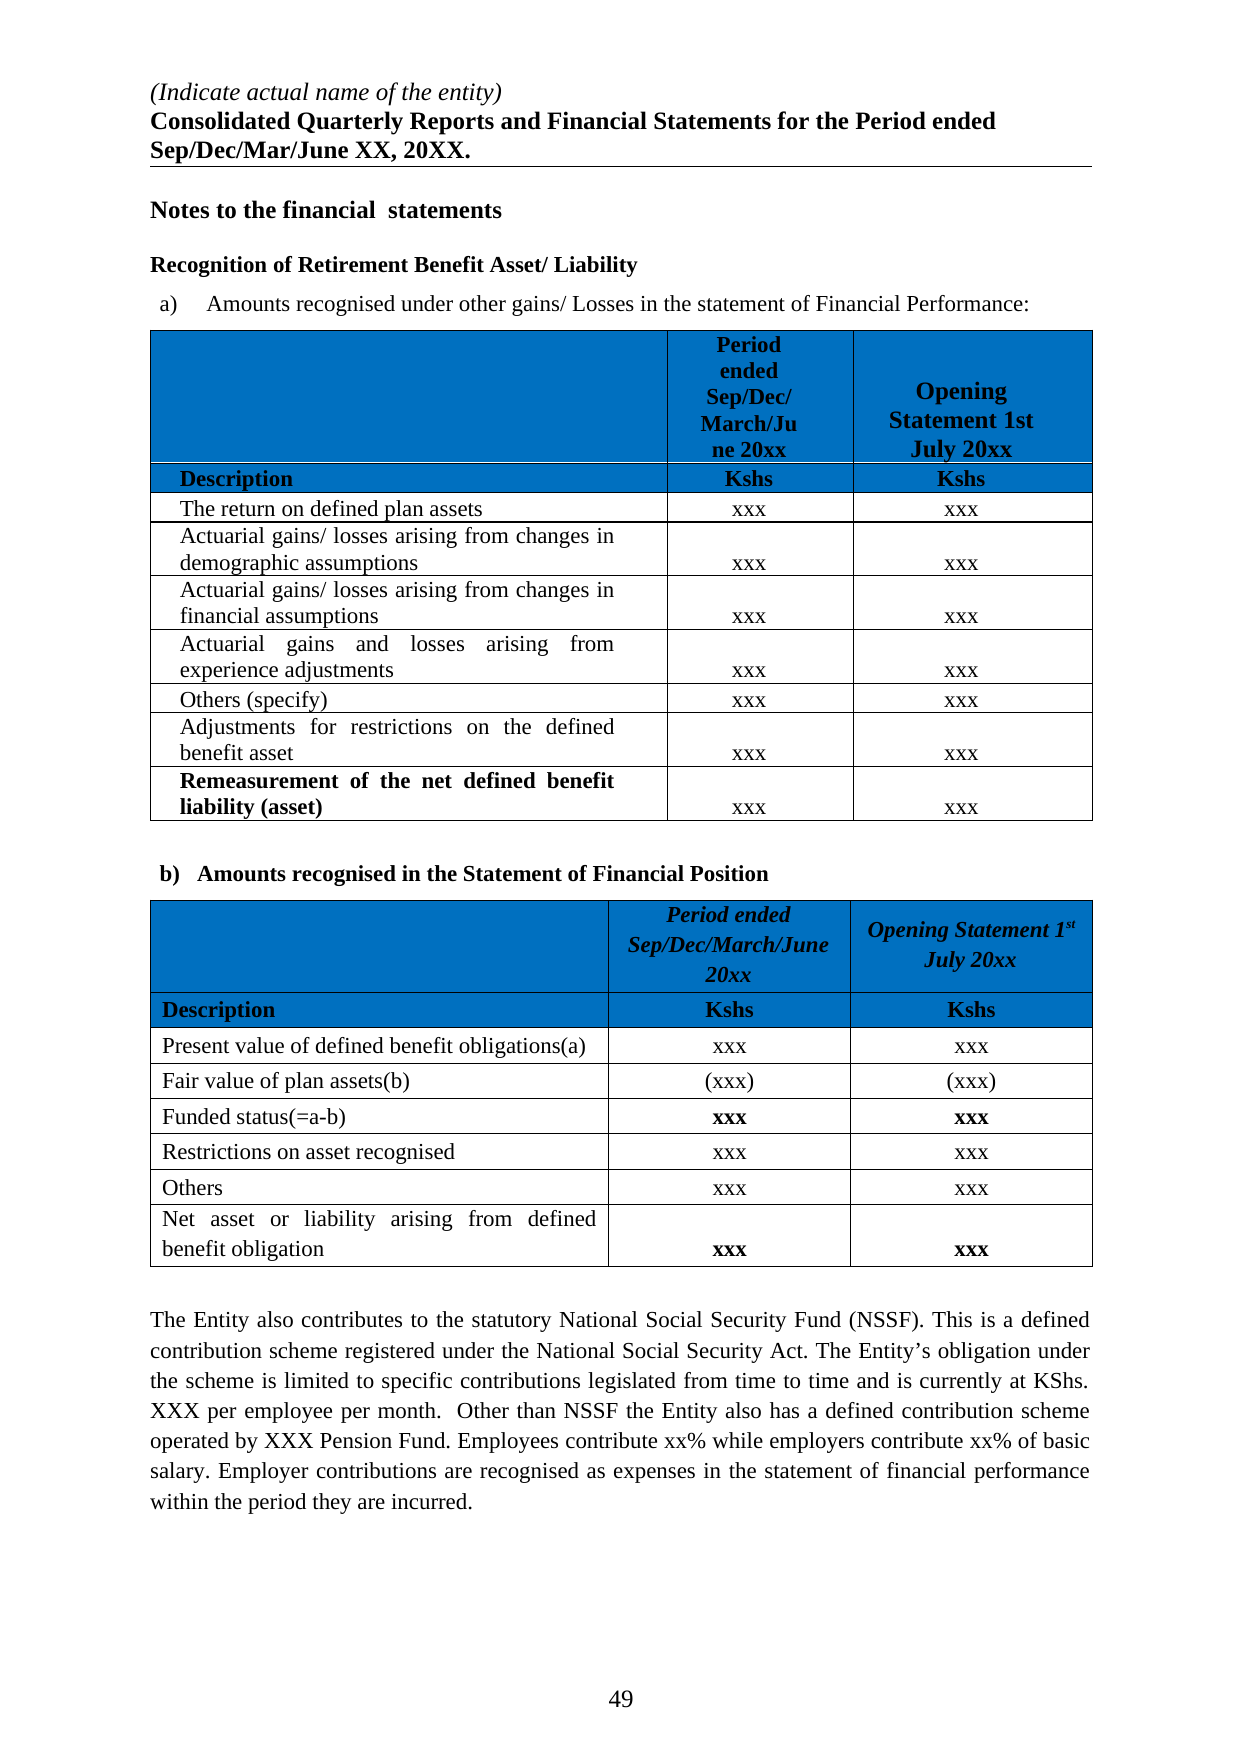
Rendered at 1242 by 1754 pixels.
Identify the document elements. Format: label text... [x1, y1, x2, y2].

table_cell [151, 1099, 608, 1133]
list Amounts recognised under other gains/ Losses in the statement of Financial Performance: [159, 290, 1092, 316]
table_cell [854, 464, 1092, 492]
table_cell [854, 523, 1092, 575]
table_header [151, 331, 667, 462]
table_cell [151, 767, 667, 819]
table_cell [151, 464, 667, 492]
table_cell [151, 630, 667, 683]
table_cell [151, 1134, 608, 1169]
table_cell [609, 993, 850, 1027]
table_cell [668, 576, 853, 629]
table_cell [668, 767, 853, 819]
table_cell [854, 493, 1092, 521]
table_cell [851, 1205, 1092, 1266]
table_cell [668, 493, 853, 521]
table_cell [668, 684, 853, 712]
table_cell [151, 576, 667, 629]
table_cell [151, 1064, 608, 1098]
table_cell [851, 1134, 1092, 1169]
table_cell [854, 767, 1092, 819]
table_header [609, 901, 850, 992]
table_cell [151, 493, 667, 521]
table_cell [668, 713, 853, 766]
text Notes to the financial statements [150, 196, 1092, 224]
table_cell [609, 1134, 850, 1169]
text The Entity also contributes to the statutory National Social Security Fund (NSSF). This is a defined contribution scheme registered under the National Social Security Act. The Entity’s obligation under the scheme is limited to specific contributions legislated from time to time and is currently at KShs. XXX per employee per month. Other than NSSF the Entity also has a defined contribution scheme operated by XXX Pension Fund. Employees contribute xx% while employers contribute xx% of basic salary. Employer contributions are recognised as expenses in the statement of financial performance within the period they are incurred. [150, 1307, 1092, 1514]
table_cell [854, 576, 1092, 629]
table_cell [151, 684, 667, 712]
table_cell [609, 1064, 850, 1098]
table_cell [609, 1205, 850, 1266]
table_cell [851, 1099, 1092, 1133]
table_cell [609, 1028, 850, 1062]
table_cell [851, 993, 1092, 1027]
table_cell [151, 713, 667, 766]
list Amounts recognised in the Statement of Financial Position [159, 860, 1092, 886]
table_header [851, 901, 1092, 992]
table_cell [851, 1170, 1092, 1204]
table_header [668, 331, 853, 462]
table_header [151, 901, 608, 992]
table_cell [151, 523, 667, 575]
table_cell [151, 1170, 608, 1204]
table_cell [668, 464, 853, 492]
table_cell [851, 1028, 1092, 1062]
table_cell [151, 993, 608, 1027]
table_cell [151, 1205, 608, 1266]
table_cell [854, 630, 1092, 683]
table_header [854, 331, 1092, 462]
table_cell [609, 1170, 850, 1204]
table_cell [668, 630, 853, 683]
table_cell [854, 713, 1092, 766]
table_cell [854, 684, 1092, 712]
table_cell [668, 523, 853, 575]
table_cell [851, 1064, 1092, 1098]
text Recognition of Retirement Benefit Asset/ Liability [150, 251, 1092, 277]
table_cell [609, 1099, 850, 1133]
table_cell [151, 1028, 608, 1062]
